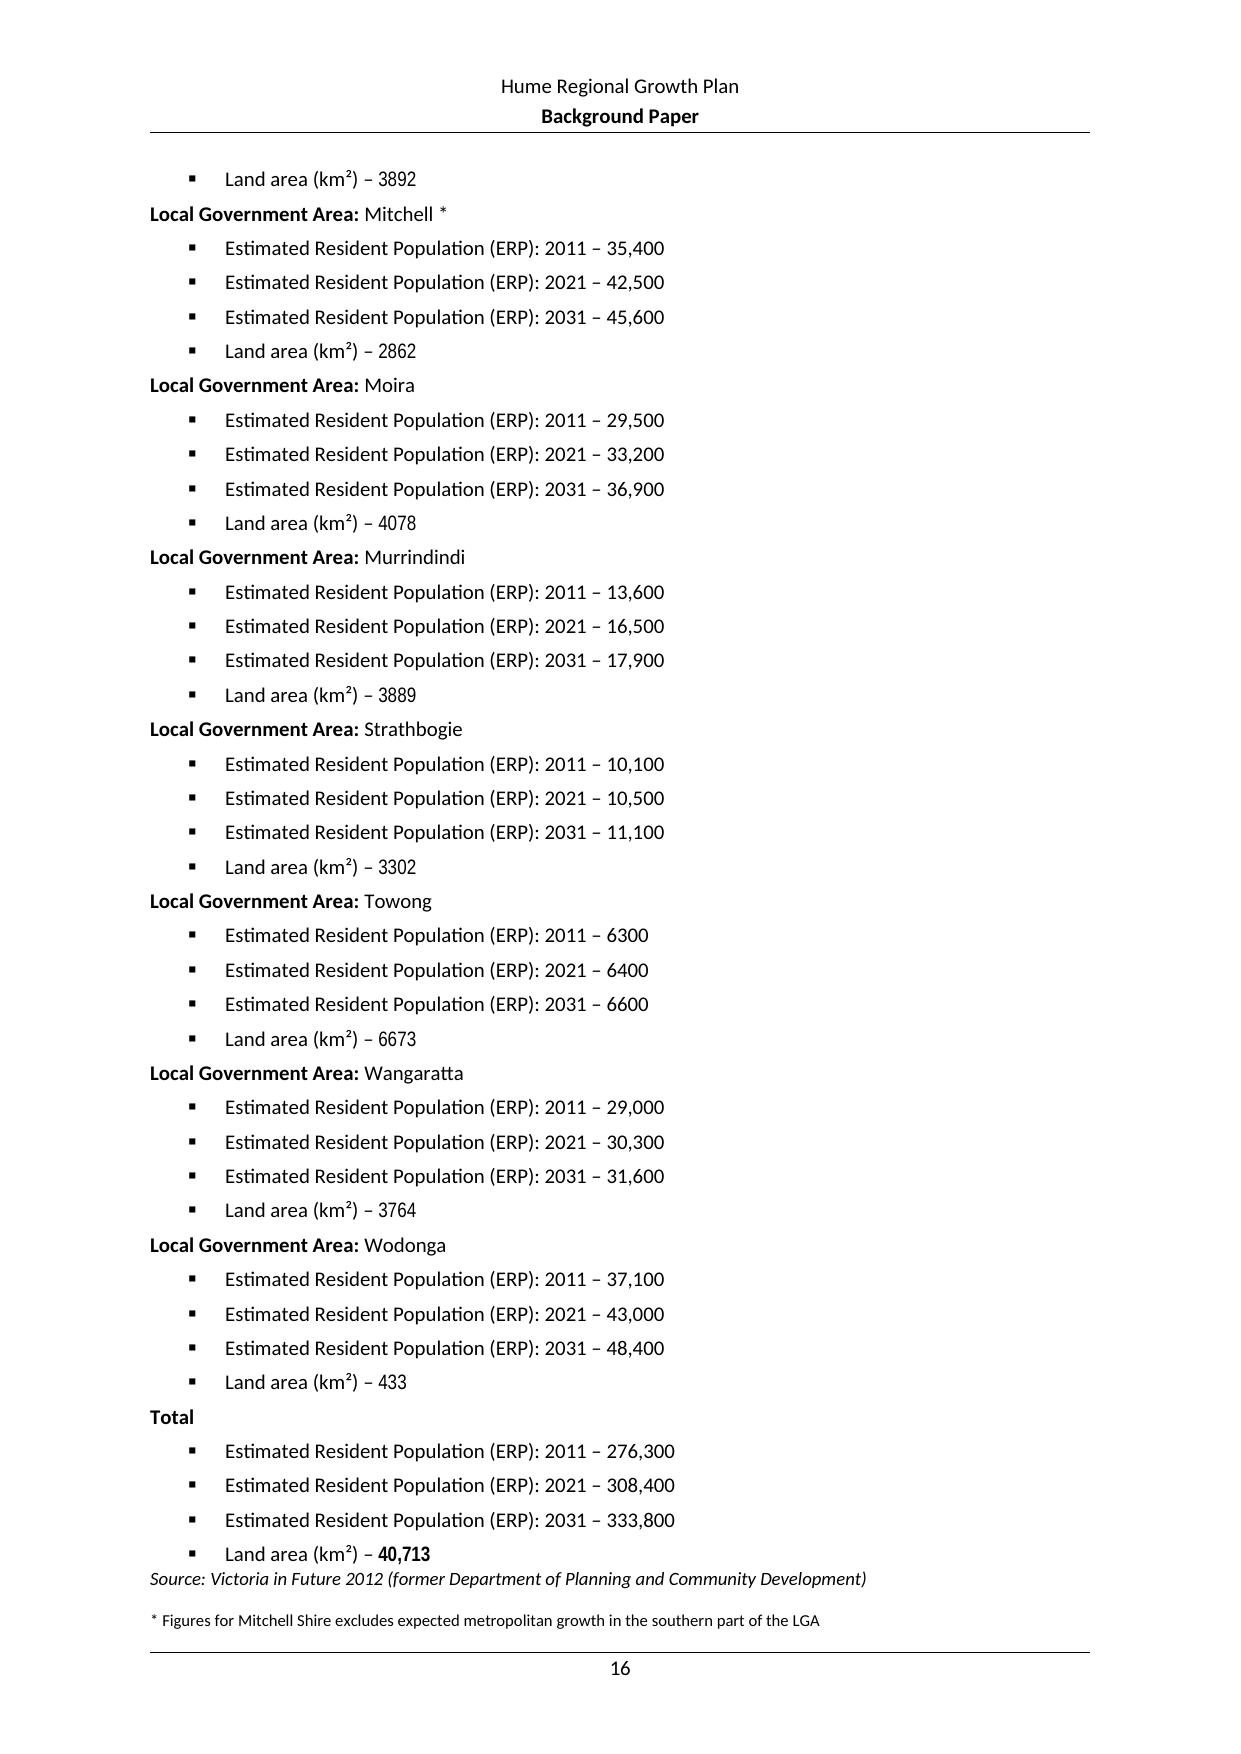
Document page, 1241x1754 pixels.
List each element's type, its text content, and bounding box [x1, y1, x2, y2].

list Estimated Resident Population (ERP): 2031 – 36,900 [187, 473, 1090, 502]
list Land area (km²) – 3892 [187, 164, 1090, 192]
list Estimated Resident Population (ERP): 2021 – 10,500 [187, 783, 1090, 811]
list Estimated Resident Population (ERP): 2031 – 45,600 [187, 302, 1090, 330]
list Estimated Resident Population (ERP): 2011 – 13,600 [187, 577, 1090, 605]
list Estimated Resident Population (ERP): 2021 – 308,400 [187, 1470, 1090, 1498]
list Estimated Resident Population (ERP): 2011 – 276,300 [187, 1436, 1090, 1464]
list Land area (km²) – 3764 [187, 1195, 1090, 1223]
list Estimated Resident Population (ERP): 2031 – 48,400 [187, 1333, 1090, 1361]
list Land area (km²) – 6673 [187, 1023, 1090, 1052]
list Estimated Resident Population (ERP): 2031 – 17,900 [187, 645, 1090, 673]
text Local Government Area: Moira [150, 370, 1090, 398]
text Source: Victoria in Future 2012 (former Department of Planning and Community Development) [150, 1567, 1090, 1590]
list Estimated Resident Population (ERP): 2021 – 30,300 [187, 1127, 1090, 1155]
list Land area (km²) – 3889 [187, 680, 1090, 708]
list Estimated Resident Population (ERP): 2031 – 333,800 [187, 1505, 1090, 1533]
text Local Government Area: Mitchell * [150, 198, 1090, 227]
list Estimated Resident Population (ERP): 2011 – 6300 [187, 920, 1090, 948]
list Land area (km²) – 433 [187, 1367, 1090, 1395]
text Local Government Area: Strathbogie [150, 714, 1090, 742]
list Estimated Resident Population (ERP): 2011 – 35,400 [187, 233, 1090, 261]
text Local Government Area: Wodonga [150, 1230, 1090, 1258]
list Land area (km²) – 4078 [187, 508, 1090, 536]
list Estimated Resident Population (ERP): 2021 – 42,500 [187, 267, 1090, 295]
list Land area (km²) – 40,713 [187, 1539, 1090, 1567]
list Estimated Resident Population (ERP): 2011 – 37,100 [187, 1264, 1090, 1292]
list Estimated Resident Population (ERP): 2021 – 43,000 [187, 1298, 1090, 1327]
text Total [150, 1402, 1090, 1430]
list Estimated Resident Population (ERP): 2031 – 11,100 [187, 817, 1090, 845]
text Local Government Area: Murrindindi [150, 542, 1090, 570]
list Estimated Resident Population (ERP): 2031 – 31,600 [187, 1161, 1090, 1189]
list Estimated Resident Population (ERP): 2011 – 10,100 [187, 748, 1090, 777]
list Estimated Resident Population (ERP): 2021 – 33,200 [187, 439, 1090, 467]
list Estimated Resident Population (ERP): 2031 – 6600 [187, 989, 1090, 1017]
list Estimated Resident Population (ERP): 2011 – 29,500 [187, 405, 1090, 433]
list Land area (km²) – 3302 [187, 852, 1090, 880]
list Estimated Resident Population (ERP): 2011 – 29,000 [187, 1092, 1090, 1120]
text Local Government Area: Wangaratta [150, 1058, 1090, 1086]
list Estimated Resident Population (ERP): 2021 – 6400 [187, 955, 1090, 983]
text Local Government Area: Towong [150, 886, 1090, 914]
list Estimated Resident Population (ERP): 2021 – 16,500 [187, 611, 1090, 639]
list Land area (km²) – 2862 [187, 336, 1090, 364]
text * Figures for Mitchell Shire excludes expected metropolitan growth in the southern part of the LGA [150, 1611, 1090, 1631]
